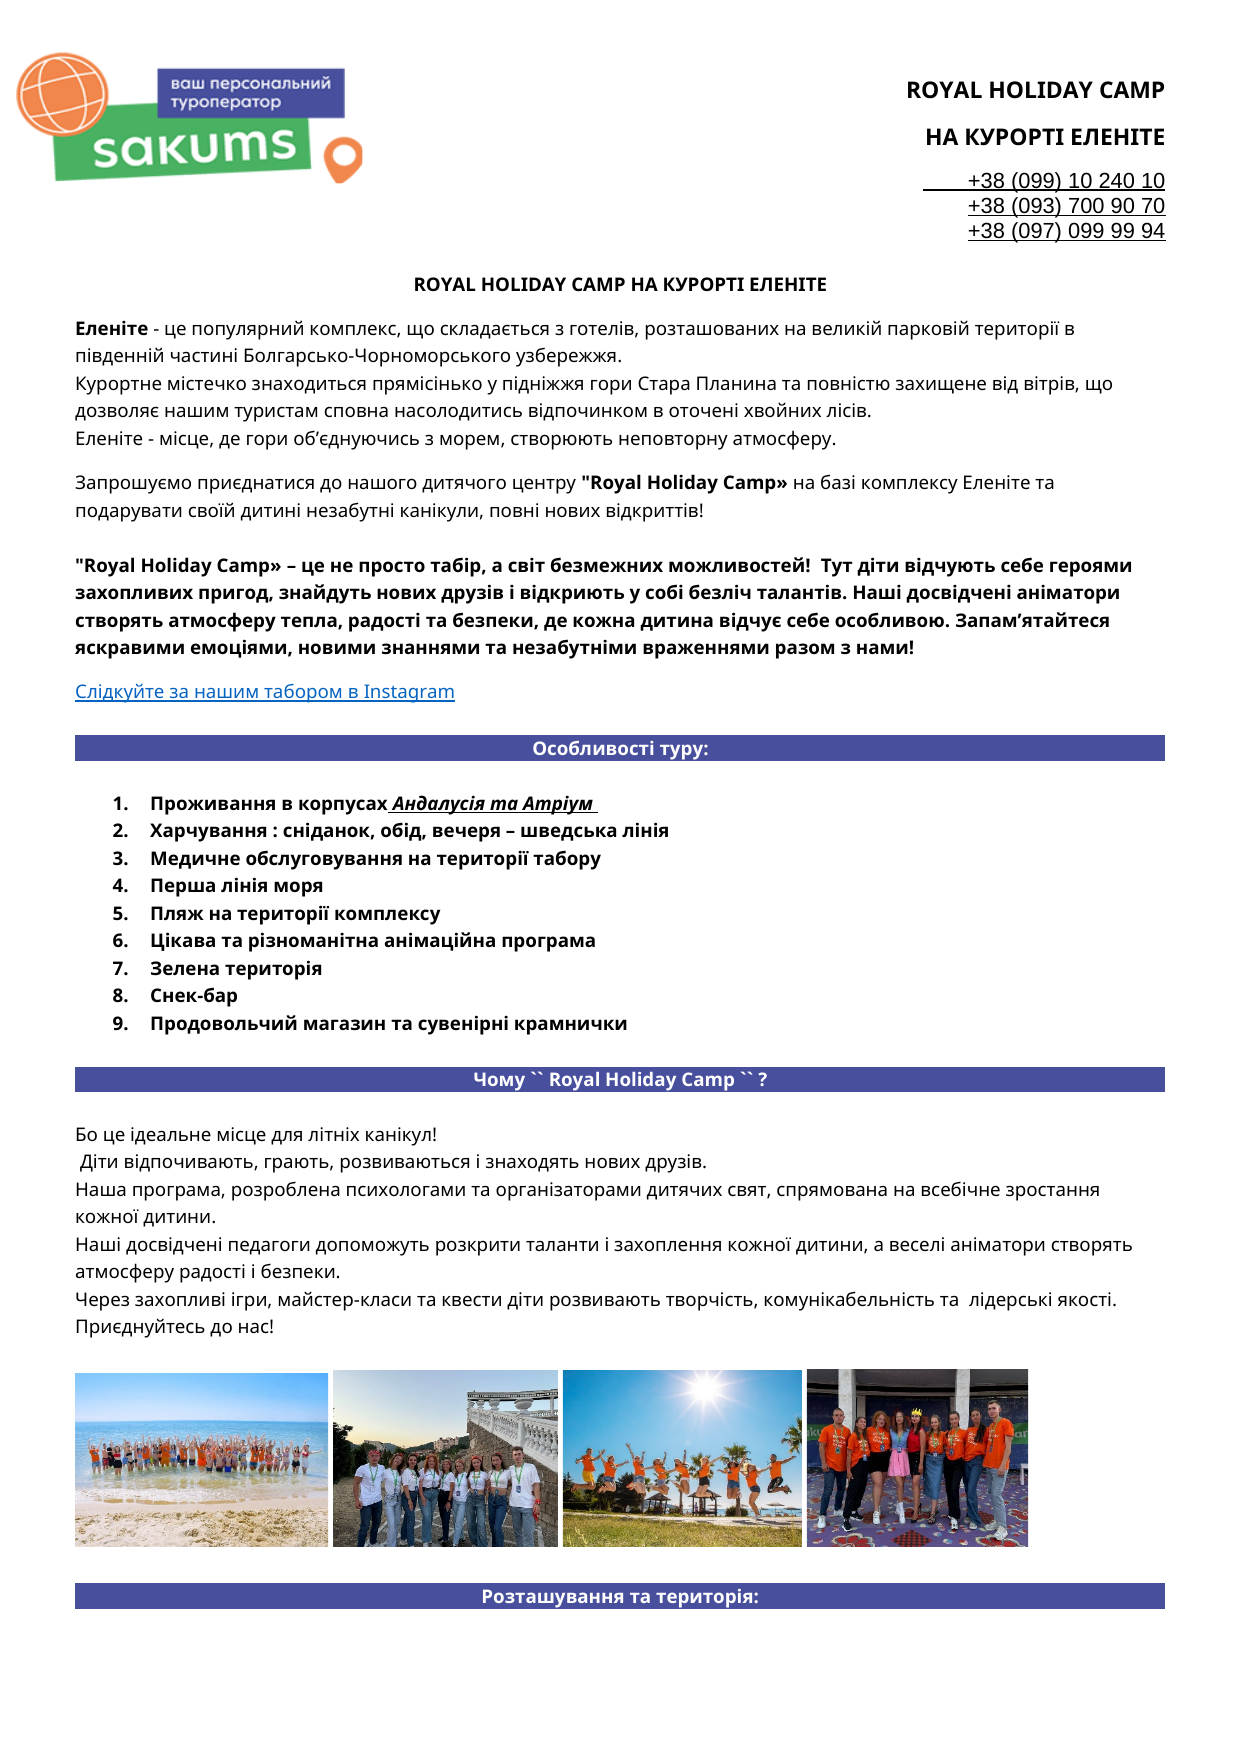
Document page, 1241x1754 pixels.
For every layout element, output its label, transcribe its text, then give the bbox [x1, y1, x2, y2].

text Слідкуйте за нашим табором в Instagram [75, 679, 1165, 704]
picture [75, 1373, 329, 1547]
picture [562, 1370, 802, 1547]
list Зелена територія [112, 955, 1165, 981]
picture [562, 1370, 577, 1376]
picture [333, 1370, 558, 1547]
text ROYAL HOLIDAY CAMP НА КУРОРТІ ЕЛЕНІТЕ [75, 271, 1165, 297]
picture [15, 51, 362, 183]
list Продовольчий магазин та сувенірні крамнички [112, 1010, 1165, 1036]
list Снек-бар [112, 982, 1165, 1008]
list Цікава та різноманітна анімаційна програма [112, 927, 1165, 953]
list Перша лінія моря [112, 872, 1165, 898]
picture [806, 1369, 1029, 1547]
list Медичне обслуговування на території табору [112, 845, 1165, 871]
text Еленіте - це популярний комплекс, що складається з готелів, розташованих на великій парковій території в південній частині Болгарсько-Чорноморського узбережжя. Курортне містечко знаходиться прямісінько у підніжжя гори Стара Планина та повністю захищене від вітрів, що дозволяє нашим туристам сповна насолодитись відпочинком в оточені хвойних лісів. Еленіте - місце, де гори об’єднуючись з морем, створюють неповторну атмосферу. [75, 315, 1165, 451]
text Розташування та територія: [75, 1583, 1165, 1609]
text Особливості туру: [75, 735, 1165, 761]
list Проживання в корпусах Андалусія та Атріум [112, 790, 1165, 816]
text Запрошуємо приєднатися до нашого дитячого центру "Royal Holiday Camp» на базі комплексу Еленіте та подарувати своїй дитині незабутні канікули, повні нових відкриттів! "Royal Holiday Camp» – це не просто табір, а світ безмежних можливостей! Тут діти відчують себе героями захопливих пригод, знайдуть нових друзів і відкриють у собі безліч талантів. Наші досвідчені аніматори створять атмосферу тепла, радості та безпеки, де кожна дитина відчує себе особливою. Запам’ятайтеся яскравими емоціями, новими знаннями та незабутніми враженнями разом з нами! [75, 469, 1165, 660]
text Чому `` Royal Holiday Camp `` ? [75, 1067, 1165, 1092]
list Харчування : сніданок, обід, вечеря – шведська лінія [112, 817, 1165, 843]
list Пляж на території комплексу [112, 900, 1165, 926]
